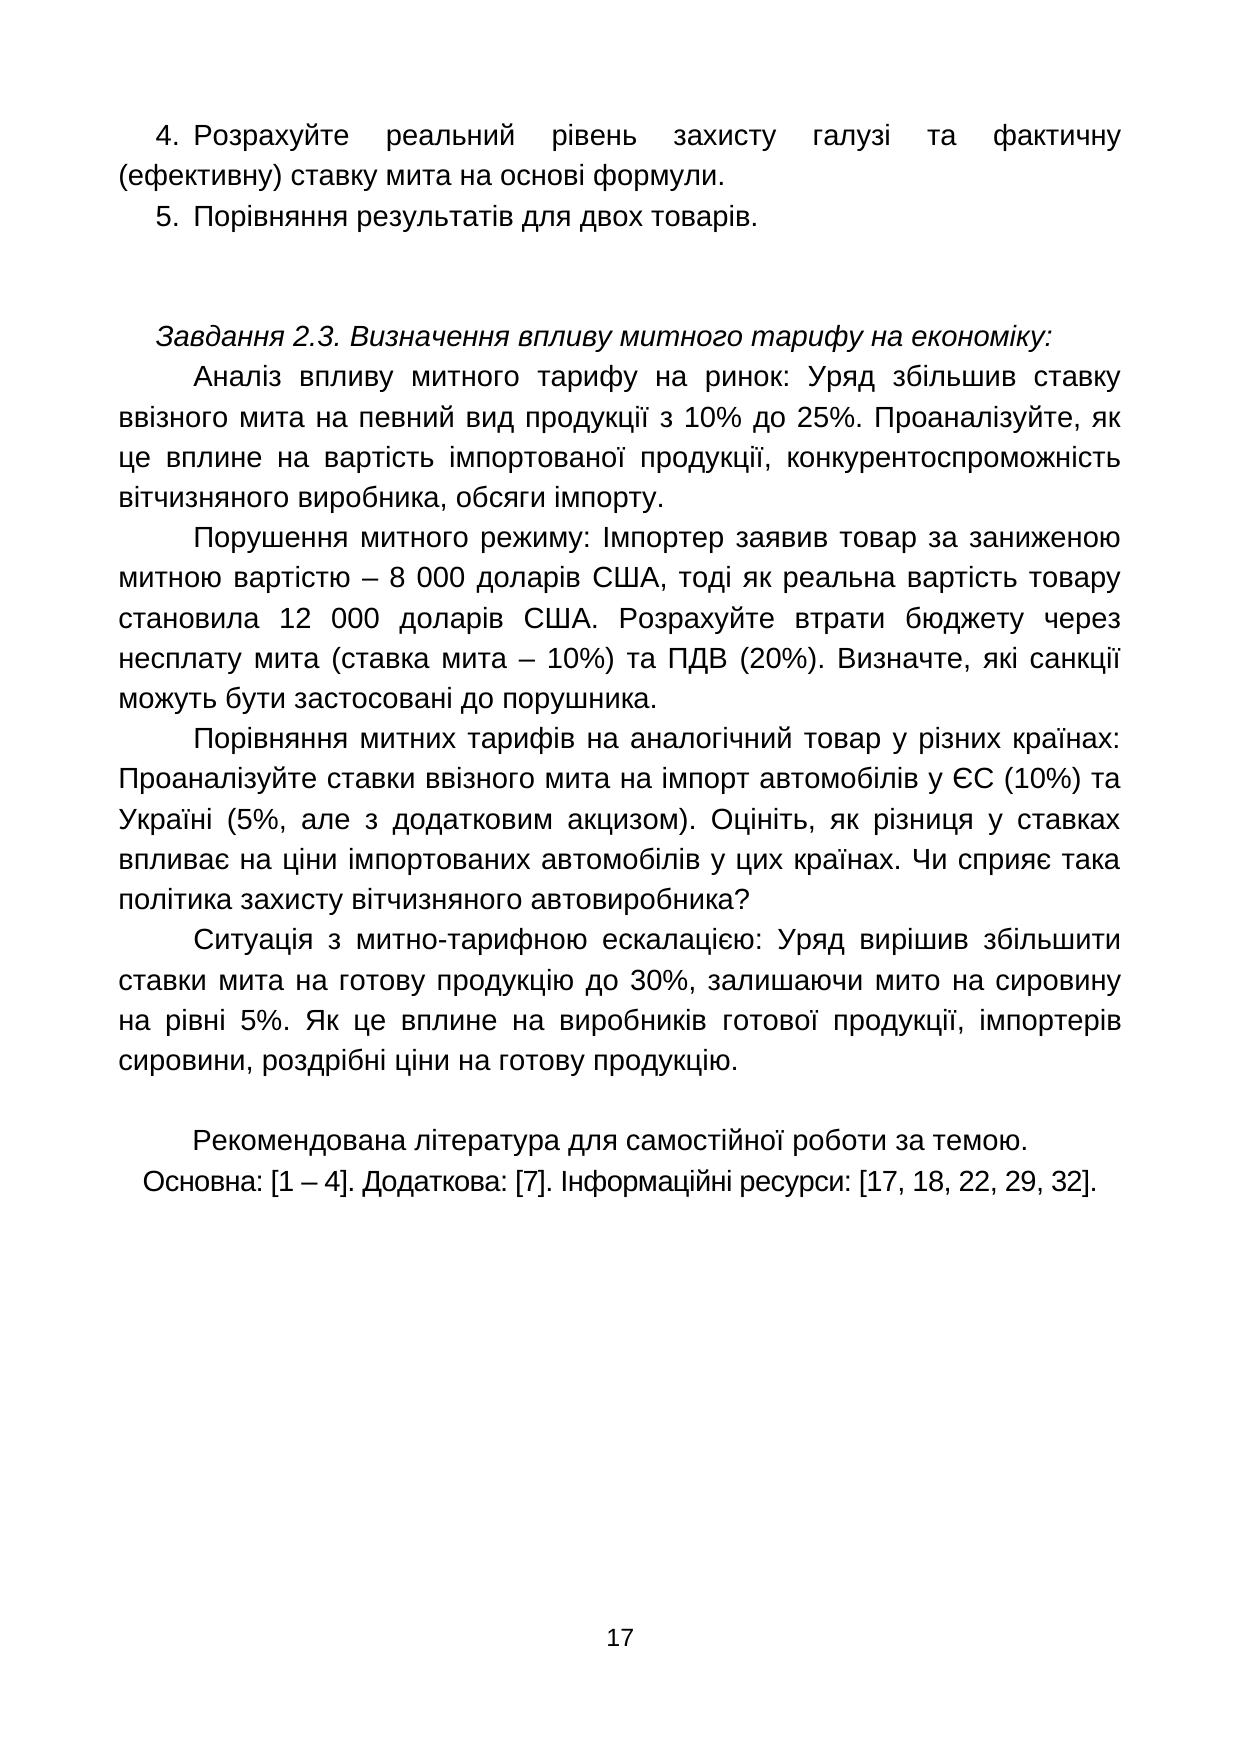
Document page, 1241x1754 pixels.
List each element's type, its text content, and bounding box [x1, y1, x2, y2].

text Порівняння митних тарифів на аналогічний товар у різних країнах: Проаналізуйте ставки ввізного мита на імпорт автомобілів у ЄС (10%) та Україні (5%, але з додатковим акцизом). Оцініть, як різниця у ставках впливає на ціни імпортованих автомобілів у цих країнах. Чи сприяє така політика захисту вітчизняного автовиробника? [118, 721, 1122, 916]
text Ситуація з митно-тарифною ескалацією: Уряд вирішив збільшити ставки мита на готову продукцію до 30%, залишаючи мито на сировину на рівні 5%. Як це вплине на виробників готової продукції, імпортерів сировини, роздрібні ціни на готову продукцію. [118, 922, 1122, 1076]
text Порушення митного режиму: Імпортер заявив товар за заниженою митною вартістю – 8 000 доларів США, тоді як реальна вартість товару становила 12 000 доларів США. Розрахуйте втрати бюджету через несплату мита (ставка мита – 10%) та ПДВ (20%). Визначте, які санкції можуть бути застосовані до порушника. [118, 520, 1122, 714]
text Рекомендована література для самостійної роботи за темою. [118, 1123, 1122, 1157]
list Розрахуйте реальний рівень захисту галузі та фактичну (ефективну) ставку мита на основі формули. [118, 118, 1122, 192]
text Завдання 2.3. Визначення впливу митного тарифу на економіку: [156, 319, 1122, 353]
text Аналіз впливу митного тарифу на ринок: Уряд збільшив ставку ввізного мита на певний вид продукції з 10% до 25%. Проаналізуйте, як це вплине на вартість імпортованої продукції, конкурентоспроможність вітчизняного виробника, обсяги імпорту. [118, 359, 1122, 513]
text Основна: [1 – 4]. Додаткова: [7]. Інформаційні ресурси: [17, 18, 22, 29, 32]. [118, 1163, 1122, 1197]
list Порівняння результатів для двох товарів. [118, 198, 1122, 232]
